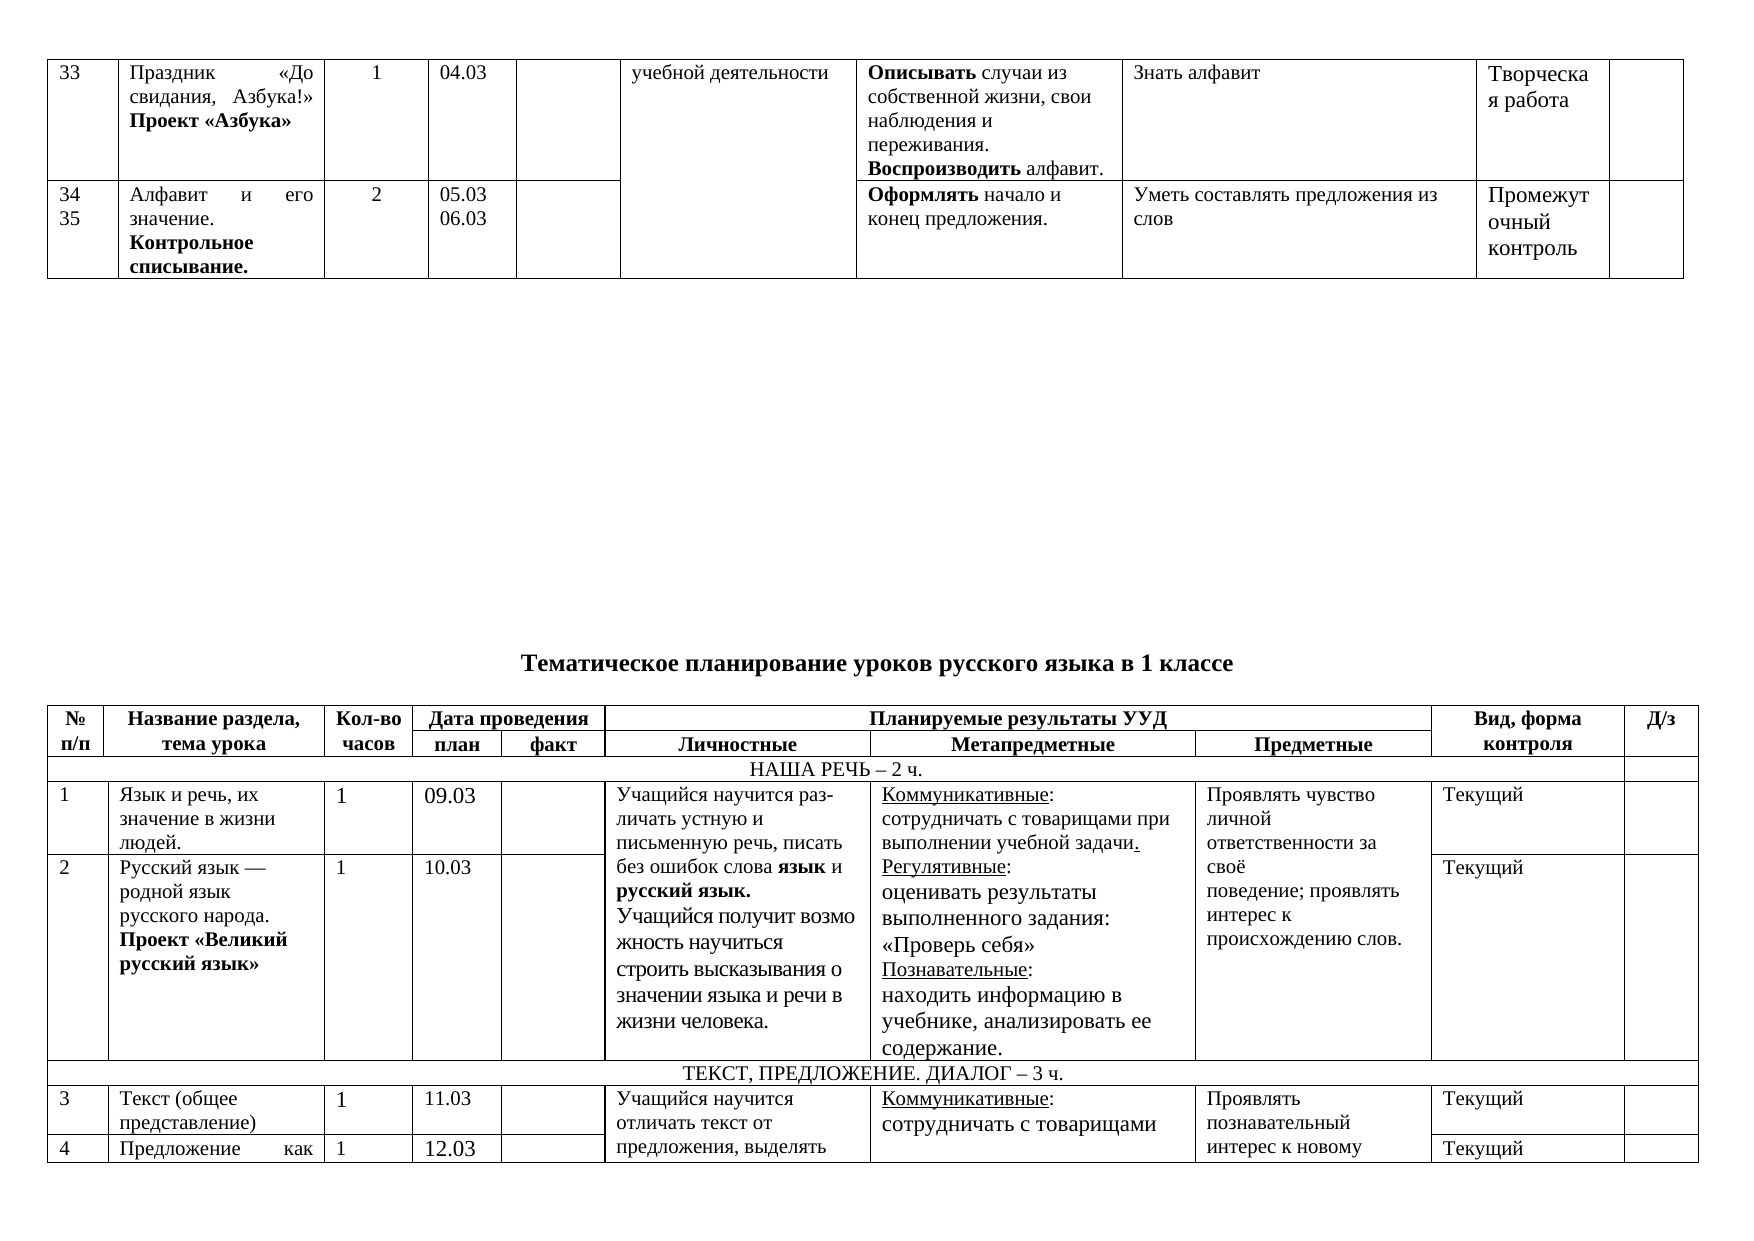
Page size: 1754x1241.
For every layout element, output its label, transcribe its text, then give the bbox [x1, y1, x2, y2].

table_cell Текущий [1432, 1086, 1624, 1134]
table_cell 12.03 [413, 1135, 501, 1162]
table_cell план [413, 731, 501, 756]
table_cell [502, 1135, 604, 1162]
table_cell Алфавит и его значение. Контрольное списывание. [119, 181, 324, 278]
table_cell [517, 181, 620, 278]
table_cell 4 [48, 1135, 108, 1162]
table_cell Текущий [1432, 855, 1624, 1060]
table_cell 2 [48, 855, 108, 1060]
table_header Кол-во часов [325, 706, 412, 756]
table_cell [1625, 782, 1698, 854]
table_header Название раздела, тема урока [104, 706, 324, 756]
table_cell 1 [48, 782, 108, 854]
table_cell [1625, 1135, 1698, 1162]
table_cell 1 [325, 60, 428, 180]
table_header № п/п [48, 706, 103, 756]
table_cell 11.03 [413, 1086, 501, 1134]
table_cell НАША РЕЧЬ – 2 ч. [48, 757, 1624, 781]
table_cell Русский язык — родной язык русского народа. Проект «Великий русский язык» [109, 855, 324, 1060]
text Тематическое планирование уроков русского языка в 1 классе [59, 648, 1695, 677]
table_cell 3 [48, 1086, 108, 1134]
table_cell Текущий [1432, 782, 1624, 854]
table_cell 05.03 06.03 [429, 181, 516, 278]
table_cell [517, 60, 620, 180]
table_cell [1625, 1086, 1698, 1134]
table_cell ТЕКСТ, ПРЕДЛОЖЕНИЕ. ДИАЛОГ – 3 ч. [48, 1061, 1698, 1085]
table_cell Текущий [1432, 1135, 1624, 1162]
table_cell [109, 1135, 324, 1162]
table_cell Уметь составлять предложения из слов [1123, 181, 1476, 278]
table_cell 1 [325, 855, 412, 1060]
table_cell [502, 855, 604, 1060]
table_cell Творческая работа [1477, 60, 1609, 180]
table_cell Предметные [1196, 731, 1431, 756]
table_cell [502, 782, 604, 854]
table_cell Знать алфавит [1123, 60, 1476, 180]
table_cell Коммуникативные: сотрудничать с товарищами при выполнении учебной задачи. Регулятивные: оценивать результаты выполненного задания: «Проверь себя» Познавательные: находить информацию в учебнике, анализировать ее содержание. [871, 782, 1195, 1060]
table_header Планируемые результаты УУД [606, 706, 1431, 730]
table_cell Язык и речь, их значение в жизни людей. [109, 782, 324, 854]
table_cell 1 [325, 782, 412, 854]
table_cell Промежуточный контроль [1477, 181, 1609, 278]
table_cell Текст (общее представление) [109, 1086, 324, 1134]
table_cell 1 [325, 1086, 412, 1134]
table_cell Описывать случаи из собственной жизни, свои наблюдения и переживания. Воспроизводить алфавит. [857, 60, 1122, 180]
table_cell 34 35 [48, 181, 118, 278]
table_cell Проявлять чувство личной ответственности за своё поведение; проявлять интерес к происхождению слов. [1196, 782, 1431, 1060]
table_cell Проявлять познавательный интерес к новому учебному содержанию; принимать роль ученика на уровне положительного отношения к школе. [1196, 1086, 1431, 1162]
table_cell Учащийся научится отличать текст от предложения, выделять предложения из речи, правильно оформлять предложения на письме, распознавать диалог в письменной речи. Уч-ся получит возможность научиться озаглавливать текст, составлять текст из деформированных предложений составлять небольшие текс ты по рисунку. [606, 1086, 870, 1162]
table_cell [1610, 181, 1683, 278]
table_cell факт [502, 731, 604, 756]
table_header Д/з [1625, 706, 1698, 756]
table_cell [1625, 757, 1698, 781]
table_cell 09.03 [413, 782, 501, 854]
table_cell [1625, 855, 1698, 1060]
table_cell 04.03 [429, 60, 516, 180]
table_cell [1610, 60, 1683, 180]
table_cell [502, 1086, 604, 1134]
table_header Дата проведения [413, 706, 604, 730]
table_cell Метапредметные [871, 731, 1195, 756]
table_cell Оформлять начало и конец предложения. [857, 181, 1122, 278]
table_header Вид, форма контроля [1432, 706, 1624, 756]
table_cell 33 [48, 60, 118, 180]
table_cell Коммуникативные: сотрудничать с товарищами при выполнении учебной задачи: распределять роли при чтении диалога. Регулятивные: оценивать результаты выпол- ненного задания: «Проверь себя» и эл. приложению. Познавательные: находить информацию в учебнике, анализировать ее содержание. [871, 1086, 1195, 1162]
table_cell Учащийся научится раз- личать устную и письменную речь, писать без ошибок слова язык и русский язык. Учащийся получит возмо жность научиться строить высказывания о значении языка и речи в жизни человека. [606, 782, 870, 1060]
table_cell 2 [325, 181, 428, 278]
table_cell Праздник «До свидания, Азбука!» Проект «Азбука» [119, 60, 324, 180]
table_cell 10.03 [413, 855, 501, 1060]
table_cell 1 [325, 1135, 412, 1162]
table_cell Личностные [606, 731, 870, 756]
